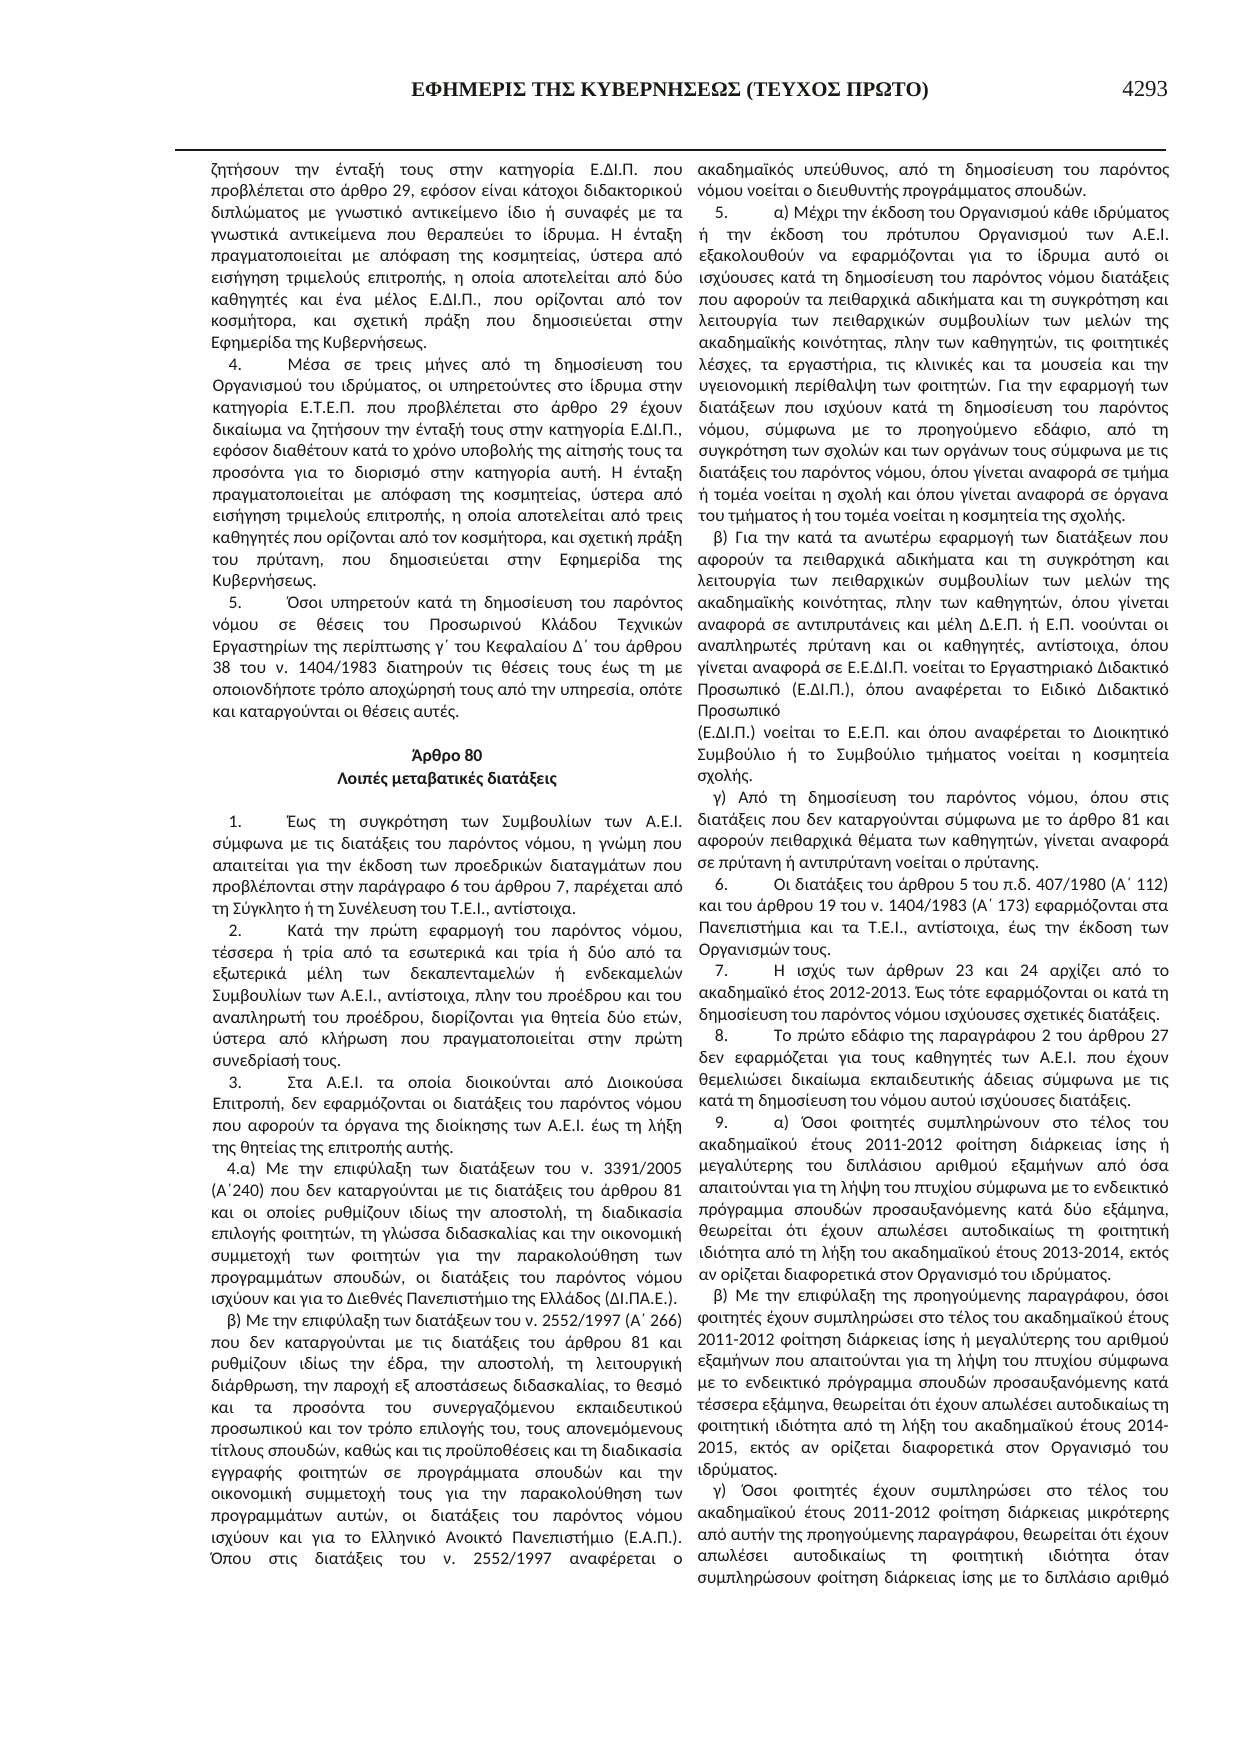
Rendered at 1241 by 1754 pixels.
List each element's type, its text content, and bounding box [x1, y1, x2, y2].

text β) Με την επιφύλαξη της προηγούμενης παραγράφου, όσοι φοιτητές έχουν συμπληρώσει στο τέλος του ακαδημαϊκού έτους 2011-2012 φοίτηση διάρκειας ίσης ή μεγαλύτερης του αριθμού εξαμήνων που απαιτούνται για τη λήψη του πτυχίου σύμφωνα με το ενδεικτικό πρόγραμμα σπουδών προσαυξανόμενης κατά τέσσερα εξάμηνα, θεωρείται ότι έχουν απωλέσει αυτοδικαίως τη φοιτητική ιδιότητα από τη λήξη του ακαδημαϊκού έτους 2014-2015, εκτός αν ορίζεται διαφορετικά στον Οργανισμό του ιδρύματος. [697, 1284, 1169, 1479]
list Στα Α.Ε.Ι. τα οποία διοικούνται από Διοικούσα Επιτροπή, δεν εφαρμόζονται οι διατάξεις του παρόντος νόμου που αφορούν τα όργανα της διοίκησης των Α.Ε.Ι. έως τη λήξη της θητείας της επιτροπής αυτής. [212, 1071, 683, 1157]
list Το πρώτο εδάφιο της παραγράφου 2 του άρθρου 27 δεν εφαρμόζεται για τους καθηγητές των Α.Ε.Ι. που έχουν θεμελιώσει δικαίωμα εκπαιδευτικής άδειας σύμφωνα με τις κατά τη δημοσίευση του νόμου αυτού ισχύουσες διατάξεις. [699, 1024, 1169, 1111]
list Όσοι υπηρετούν κατά τη δημοσίευση του παρόντος νόμου σε θέσεις του Προσωρινού Κλάδου Τεχνικών Εργαστηρίων της περίπτωσης γ΄ του Κεφαλαίου Δ΄ του άρθρου 38 του ν. 1404/1983 διατηρούν τις θέσεις τους έως τη με οποιονδήποτε τρόπο αποχώρησή τους από την υπηρεσία, οπότε και καταργούνται οι θέσεις αυτές. [212, 591, 683, 721]
text (Ε.ΔΙ.Π.) νοείται το Ε.Ε.Π. και όπου αναφέρεται το Διοικητικό Συμβούλιο ή το Συμβούλιο τμήματος νοείται η κοσμητεία σχολής. [697, 721, 1169, 786]
text Λοιπές μεταβατικές διατάξεις [212, 767, 681, 789]
list Μέσα σε τρεις μήνες από τη δημοσίευση του Οργανισμού του ιδρύματος, οι υπηρετούντες στο ίδρυμα στην κατηγορία Ε.Τ.Ε.Π. που προβλέπεται στο άρθρο 29 έχουν δικαίωμα να ζητήσουν την ένταξή τους στην κατηγορία Ε.ΔΙ.Π., εφόσον διαθέτουν κατά το χρόνο υποβολής της αίτησής τους τα προσόντα για το διορισμό στην κατηγορία αυτή. Η ένταξη πραγματοποιείται με απόφαση της κοσμητείας, ύστερα από εισήγηση τριμελούς επιτροπής, η οποία αποτελείται από τρεις καθηγητές που ορίζονται από τον κοσμήτορα, και σχετική πράξη του πρύτανη, που δημοσιεύεται στην Εφημερίδα της Κυβερνήσεως. [212, 353, 683, 591]
list Η ισχύς των άρθρων 23 και 24 αρχίζει από το ακαδημαϊκό έτος 2012-2013. Έως τότε εφαρμόζονται οι κατά τη δημοσίευση του παρόντος νόμου ισχύουσες σχετικές διατάξεις. [699, 959, 1169, 1024]
text Άρθρο 80 [212, 744, 682, 765]
text 4.α) Με την επιφύλαξη των διατάξεων του ν. 3391/2005 (Α΄240) που δεν καταργούνται με τις διατάξεις του άρθρου 81 και οι οποίες ρυθμίζουν ιδίως την αποστολή, τη διαδικασία επιλογής φοιτητών, τη γλώσσα διδασκαλίας και την οικονομική συμμετοχή των φοιτητών για την παρακολούθηση των προγραμμάτων σπουδών, οι διατάξεις του παρόντος νόμου ισχύουν και για το Διεθνές Πανεπιστήμιο της Ελλάδος (ΔΙ.ΠΑ.Ε.). [211, 1157, 683, 1309]
list α) Όσοι φοιτητές συμπληρώνουν στο τέλος του ακαδημαϊκού έτους 2011-2012 φοίτηση διάρκειας ίσης ή μεγαλύτερης του διπλάσιου αριθμού εξαμήνων από όσα απαιτούνται για τη λήψη του πτυχίου σύμφωνα με το ενδεικτικό πρόγραμμα σπουδών προσαυξανόμενης κατά δύο εξάμηνα, θεωρείται ότι έχουν απωλέσει αυτοδικαίως τη φοιτητική ιδιότητα από τη λήξη του ακαδημαϊκού έτους 2013-2014, εκτός αν ορίζεται διαφορετικά στον Οργανισμό του ιδρύματος. [699, 1111, 1169, 1284]
list Οι διατάξεις του άρθρου 5 του π.δ. 407/1980 (Α΄ 112) και του άρθρου 19 του ν. 1404/1983 (Α΄ 173) εφαρμόζονται στα Πανεπιστήμια και τα Τ.Ε.Ι., αντίστοιχα, έως την έκδοση των Οργανισμών τους. [699, 873, 1169, 959]
list α) Μέχρι την έκδοση του Οργανισμού κάθε ιδρύματος ή την έκδοση του πρότυπου Οργανισμού των Α.Ε.Ι. εξακολουθούν να εφαρμόζονται για το ίδρυμα αυτό οι ισχύουσες κατά τη δημοσίευση του παρόντος νόμου διατάξεις που αφορούν τα πειθαρχικά αδικήματα και τη συγκρότηση και λειτουργία των πειθαρχικών συμβουλίων των μελών της ακαδημαϊκής κοινότητας, πλην των καθηγητών, τις φοιτητικές λέσχες, τα εργαστήρια, τις κλινικές και τα μουσεία και την υγειονομική περίθαλψη των φοιτητών. Για την εφαρμογή των διατάξεων που ισχύουν κατά τη δημοσίευση του παρόντος νόμου, σύμφωνα με το προηγούμενο εδάφιο, από τη συγκρότηση των σχολών και των οργάνων τους σύμφωνα με τις διατάξεις του παρόντος νόμου, όπου γίνεται αναφορά σε τμήμα ή τομέα νοείται η σχολή και όπου γίνεται αναφορά σε όργανα του τμήματος ή του τομέα νοείται η κοσμητεία της σχολής. [699, 201, 1169, 526]
list Κατά την πρώτη εφαρμογή του παρόντος νόμου, τέσσερα ή τρία από τα εσωτερικά και τρία ή δύο από τα εξωτερικά μέλη των δεκαπενταμελών ή ενδεκαμελών Συμβουλίων των Α.Ε.Ι., αντίστοιχα, πλην του προέδρου και του αναπληρωτή του προέδρου, διορίζονται για θητεία δύο ετών, ύστερα από κλήρωση που πραγματοποιείται στην πρώτη συνεδρίασή τους. [212, 919, 683, 1071]
text γ) Από τη δημοσίευση του παρόντος νόμου, όπου στις διατάξεις που δεν καταργούνται σύμφωνα με το άρθρο 81 και αφορούν πειθαρχικά θέματα των καθηγητών, γίνεται αναφορά σε πρύτανη ή αντιπρύτανη νοείται ο πρύτανης. [697, 786, 1169, 873]
text β) Για την κατά τα ανωτέρω εφαρμογή των διατάξεων που αφορούν τα πειθαρχικά αδικήματα και τη συγκρότηση και λειτουργία των πειθαρχικών συμβουλίων των μελών της ακαδημαϊκής κοινότητας, πλην των καθηγητών, όπου γίνεται αναφορά σε αντιπρυτάνεις και μέλη Δ.Ε.Π. ή Ε.Π. νοούνται οι αναπληρωτές πρύτανη και οι καθηγητές, αντίστοιχα, όπου γίνεται αναφορά σε Ε.Ε.ΔΙ.Π. νοείται το Εργαστηριακό Διδακτικό Προσωπικό (Ε.ΔΙ.Π.), όπου αναφέρεται το Ειδικό Διδακτικό Προσωπικό [697, 526, 1169, 721]
text β) Με την επιφύλαξη των διατάξεων του ν. 2552/1997 (Α΄ 266) που δεν καταργούνται με τις διατάξεις του άρθρου 81 και ρυθμίζουν ιδίως την έδρα, την αποστολή, τη λειτουργική διάρθρωση, την παροχή εξ αποστάσεως διδασκαλίας, το θεσμό και τα προσόντα του συνεργαζόμενου εκπαιδευτικού προσωπικού και τον τρόπο επιλογής του, τους απονεμόμενους τίτλους σπουδών, καθώς και τις προϋποθέσεις και τη διαδικασία εγγραφής φοιτητών σε προγράμματα σπουδών και την οικονομική συμμετοχή τους για την παρακολούθηση των προγραμμάτων αυτών, οι διατάξεις του παρόντος νόμου ισχύουν και για το Ελληνικό Ανοικτό Πανεπιστήμιο (Ε.Α.Π.). Όπου στις διατάξεις του ν. 2552/1997 αναφέρεται ο ακαδημαϊκός υπεύθυνος, από τη δημοσίευση του παρόντος νόμου νοείται ο διευθυντής προγράμματος σπουδών. [211, 1309, 683, 1569]
list Έως τη συγκρότηση των Συμβουλίων των Α.Ε.Ι. σύμφωνα με τις διατάξεις του παρόντος νόμου, η γνώμη που απαιτείται για την έκδοση των προεδρικών διαταγμάτων που προβλέπονται στην παράγραφο 6 του άρθρου 7, παρέχεται από τη Σύγκλητο ή τη Συνέλευση του Τ.Ε.Ι., αντίστοιχα. [212, 811, 683, 919]
